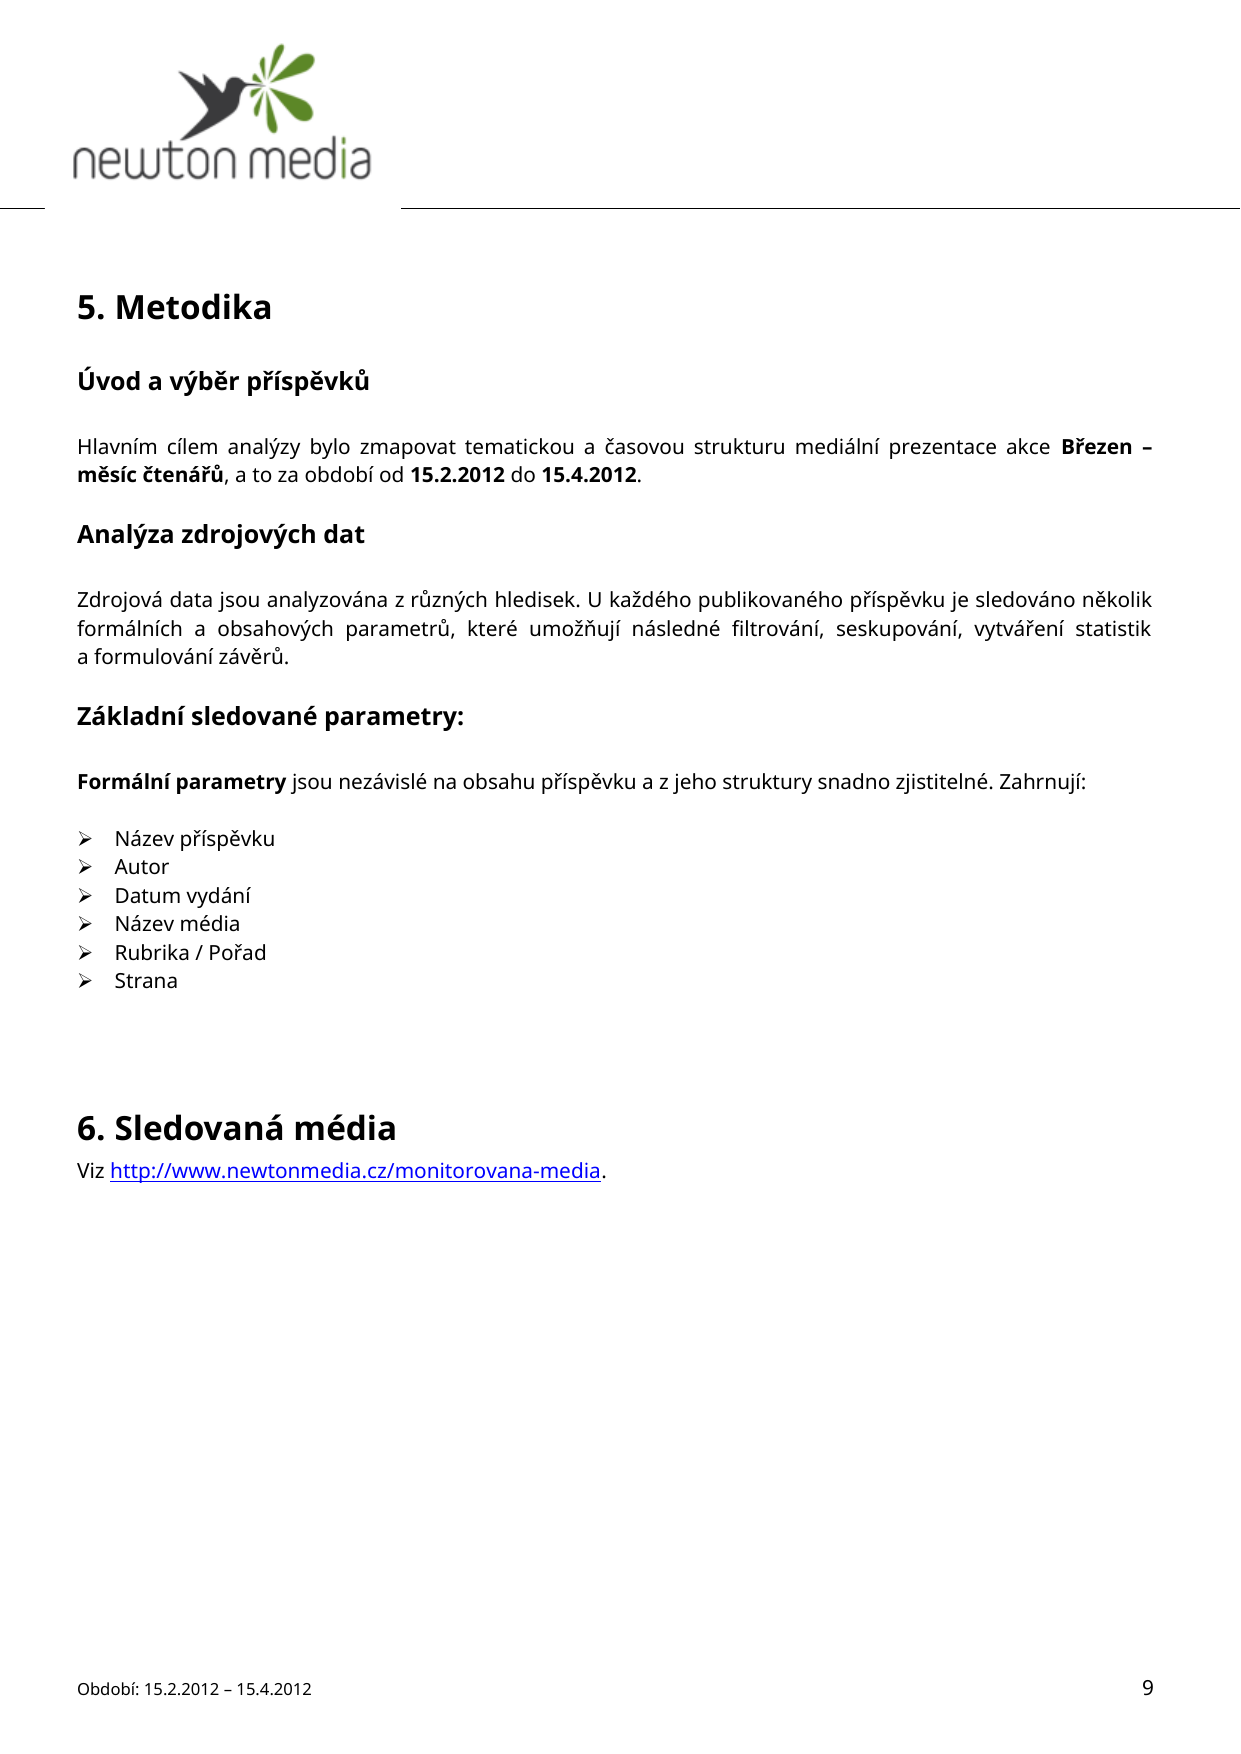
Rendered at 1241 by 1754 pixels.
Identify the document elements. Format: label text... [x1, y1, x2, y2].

subtitle Metodika [77, 284, 1152, 329]
subtitle Sledovaná média [77, 1105, 1152, 1150]
picture [44, 20, 401, 209]
text Analýza zdrojových dat [77, 517, 1152, 551]
list Název média [77, 909, 1152, 938]
text Viz http://www.newtonmedia.cz/monitorovana-media. [77, 1157, 1152, 1185]
text Hlavním cílem analýzy bylo zmapovat tematickou a časovou strukturu mediální prezentace akce Březen – měsíc čtenářů, a to za období od 15.2.2012 do 15.4.2012. [77, 432, 1152, 489]
text Úvod a výběr příspěvků [77, 364, 1152, 398]
text Základní sledované parametry: [77, 699, 1152, 733]
list Rubrika / Pořad [77, 938, 1152, 966]
list Autor [77, 852, 1152, 881]
list Strana [77, 966, 1152, 995]
text Zdrojová data jsou analyzována z různých hledisek. U každého publikovaného příspěvku je sledováno několik formálních a obsahových parametrů, které umožňují následné filtrování, seskupování, vytváření statistik a formulování závěrů. [77, 585, 1152, 671]
list Datum vydání [77, 881, 1152, 909]
text Formální parametry jsou nezávislé na obsahu příspěvku a z jeho struktury snadno zjistitelné. Zahrnují: [77, 767, 1152, 796]
list Název příspěvku [77, 824, 1152, 852]
